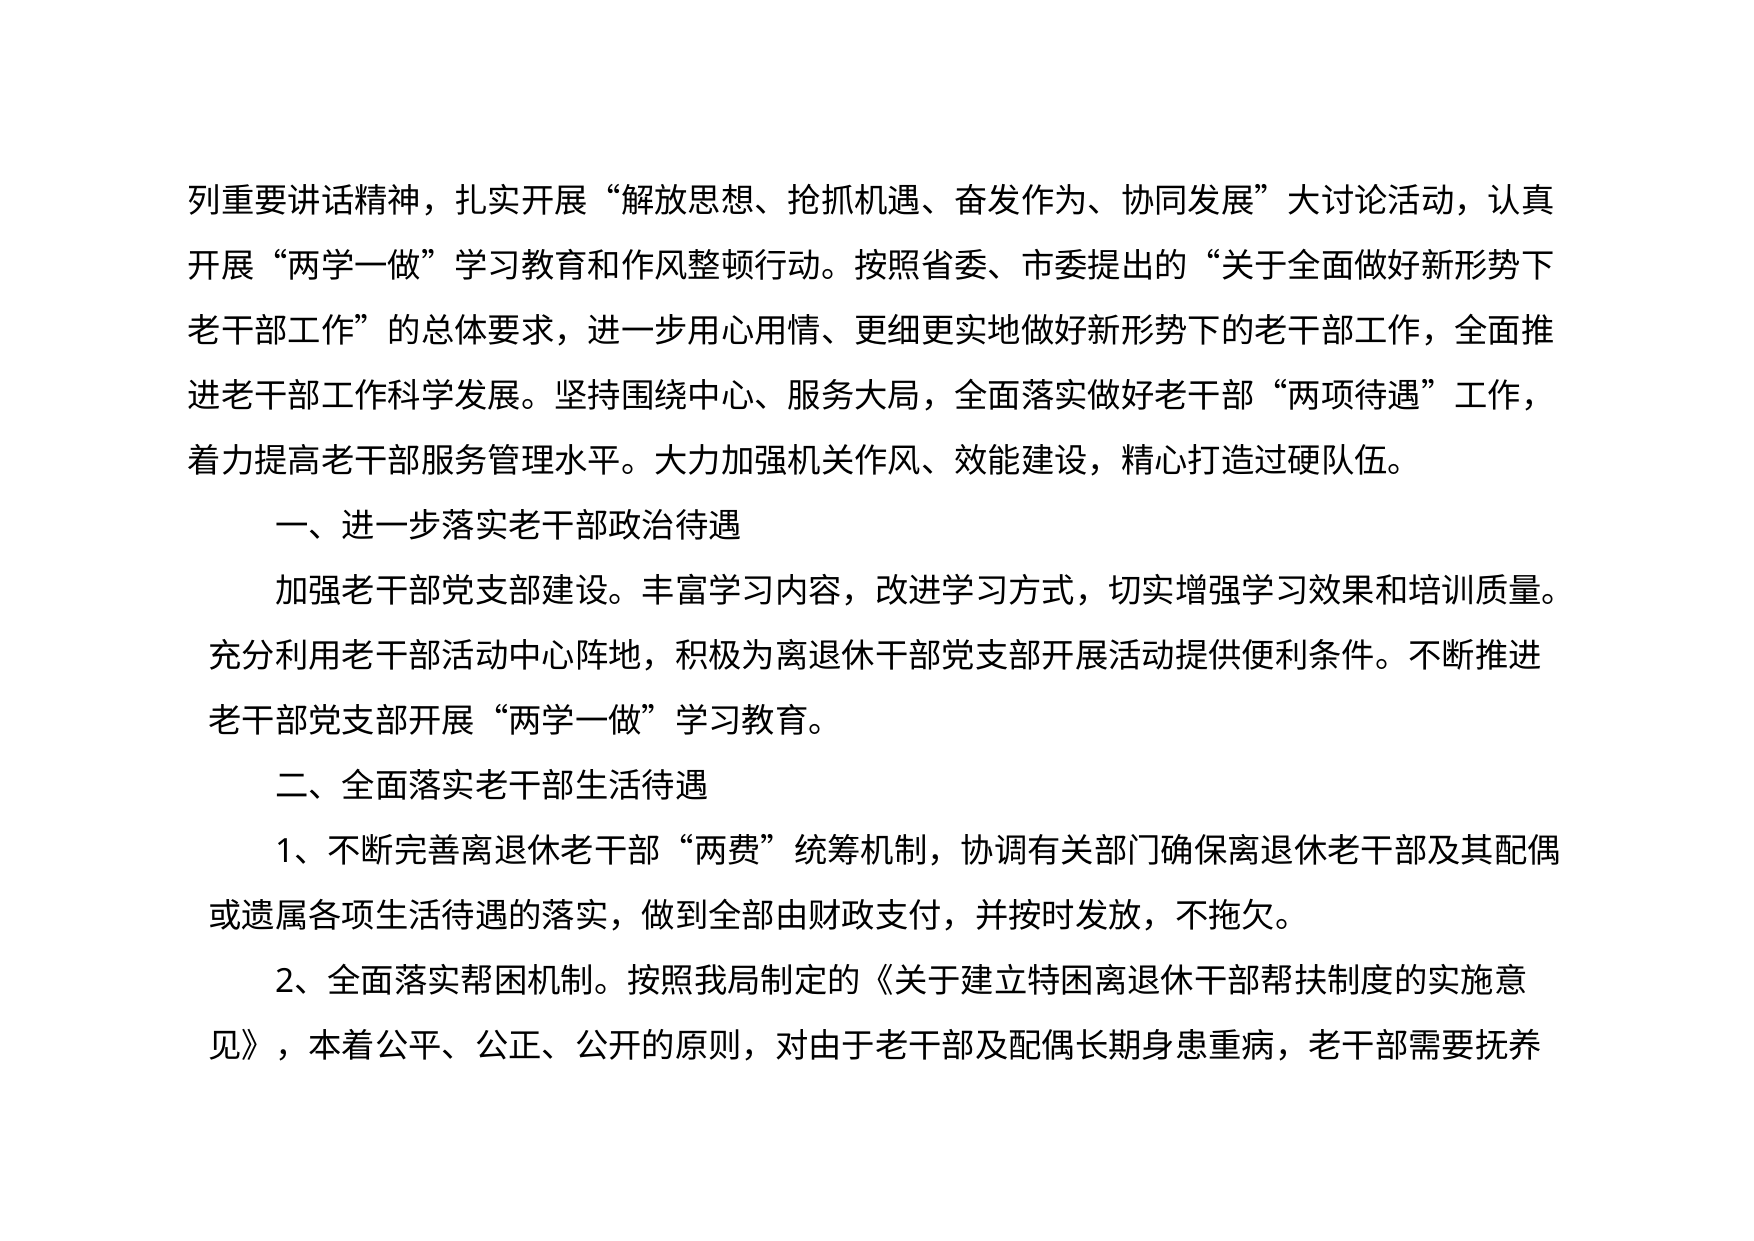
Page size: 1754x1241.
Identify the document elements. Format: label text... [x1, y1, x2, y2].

text 一、进一步落实老干部政治待遇 [208, 490, 1566, 555]
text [208, 945, 1566, 1075]
text 加强老干部党支部建设。丰富学习内容，改进学习方式，切实增强学习效果和培训质量。充分利用老干部活动中心阵地，积极为离退休干部党支部开展活动提供便利条件。不断推进老干部党支部开展“两学一做”学习教育。 [208, 555, 1566, 750]
text 二、全面落实老干部生活待遇 [208, 750, 1566, 815]
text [187, 165, 1566, 490]
text 1、不断完善离退休老干部“两费”统筹机制，协调有关部门确保离退休老干部及其配偶或遗属各项生活待遇的落实，做到全部由财政支付，并按时发放，不拖欠。 [208, 815, 1566, 945]
